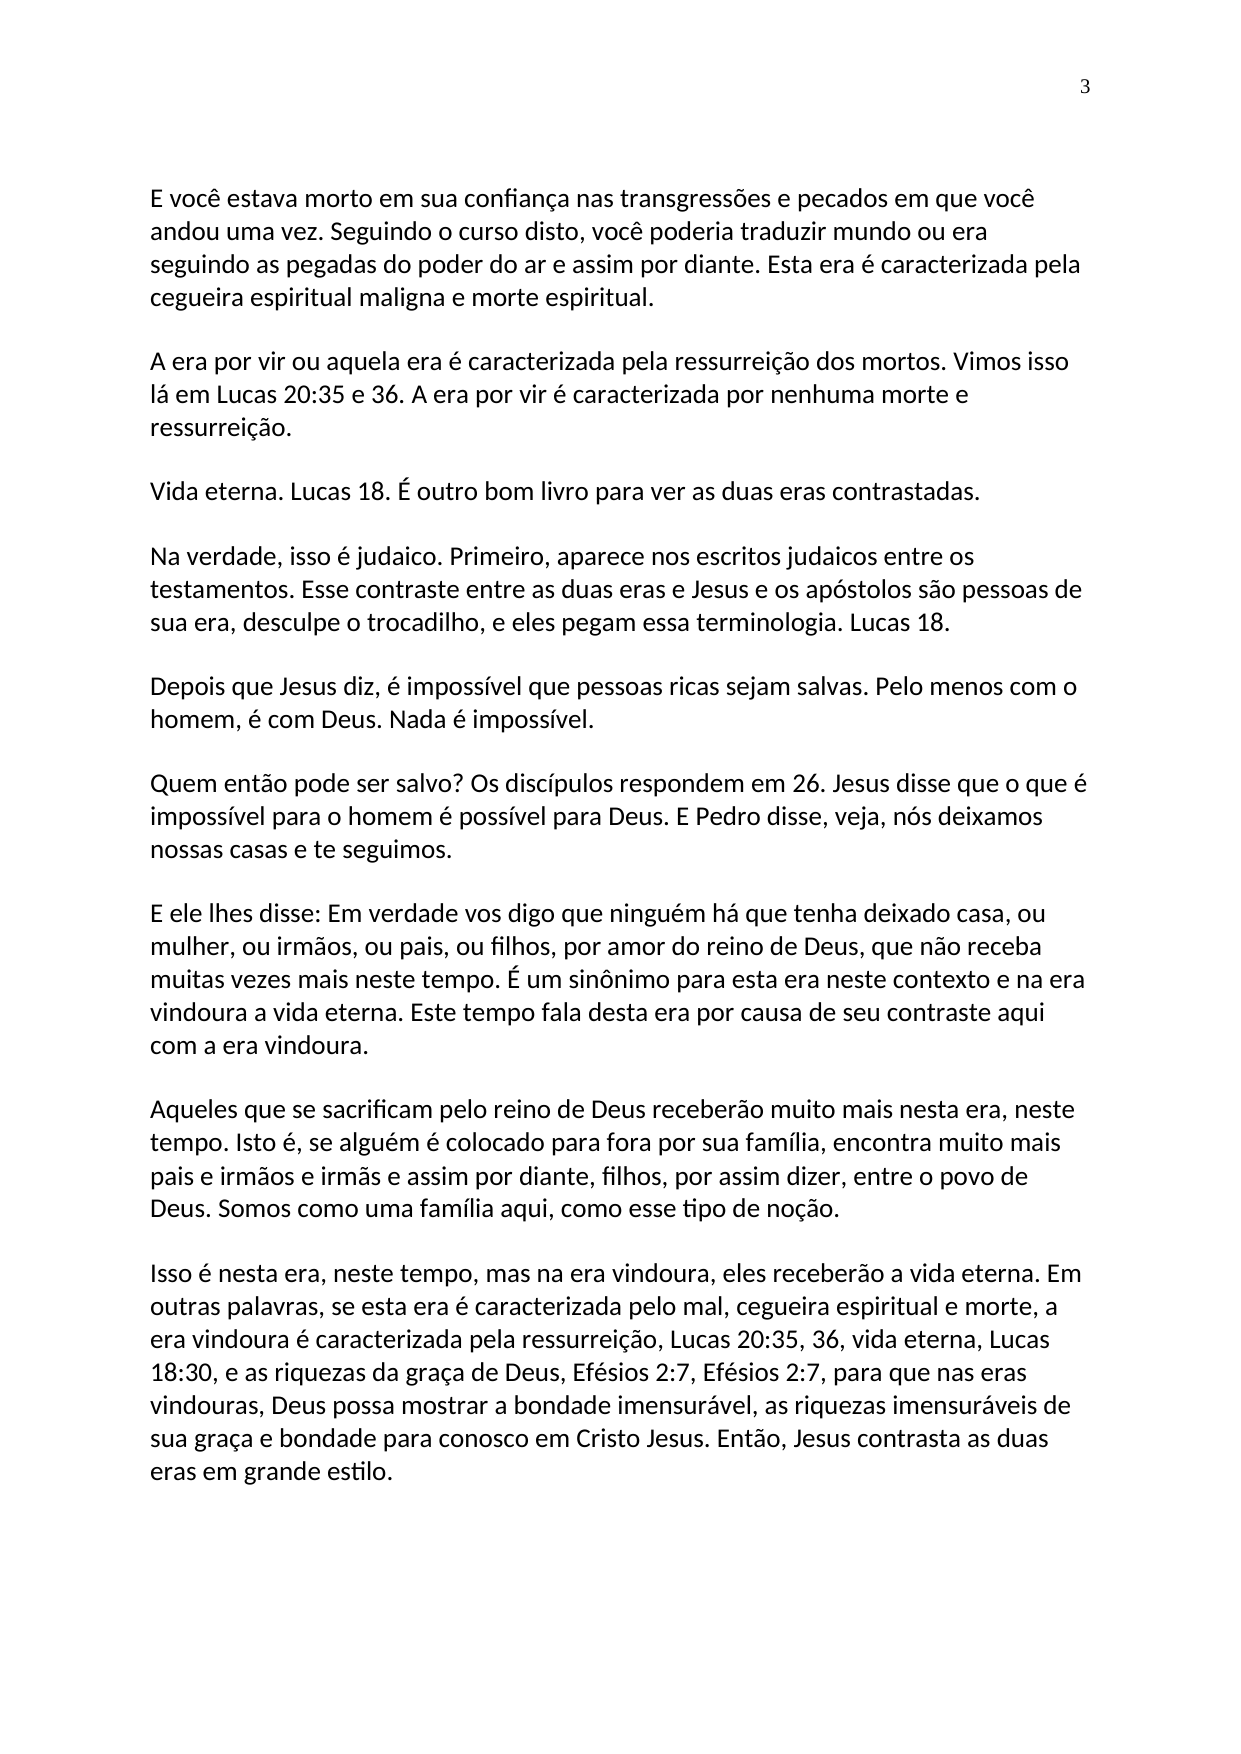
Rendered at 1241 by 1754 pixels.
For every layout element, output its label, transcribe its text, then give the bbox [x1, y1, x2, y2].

text Aqueles que se sacrificam pelo reino de Deus receberão muito mais nesta era, neste tempo. Isto é, se alguém é colocado para fora por sua família, encontra muito mais pais e irmãos e irmãs e assim por diante, filhos, por assim dizer, entre o povo de Deus. Somos como uma família aqui, como esse tipo de noção. [150, 1093, 1090, 1225]
text Quem então pode ser salvo? Os discípulos respondem em 26. Jesus disse que o que é impossível para o homem é possível para Deus. E Pedro disse, veja, nós deixamos nossas casas e te seguimos. [150, 766, 1090, 865]
text E você estava morto em sua confiança nas transgressões e pecados em que você andou uma vez. Seguindo o curso disto, você poderia traduzir mundo ou era seguindo as pegadas do poder do ar e assim por diante. Esta era é caracterizada pela cegueira espiritual maligna e morte espiritual. [150, 181, 1090, 313]
text Na verdade, isso é judaico. Primeiro, aparece nos escritos judaicos entre os testamentos. Esse contraste entre as duas eras e Jesus e os apóstolos são pessoas de sua era, desculpe o trocadilho, e eles pegam essa terminologia. Lucas 18. [150, 539, 1090, 638]
text A era por vir ou aquela era é caracterizada pela ressurreição dos mortos. Vimos isso lá em Lucas 20:35 e 36. A era por vir é caracterizada por nenhuma morte e ressurreição. [150, 344, 1090, 443]
text E ele lhes disse: Em verdade vos digo que ninguém há que tenha deixado casa, ou mulher, ou irmãos, ou pais, ou filhos, por amor do reino de Deus, que não receba muitas vezes mais neste tempo. É um sinônimo para esta era neste contexto e na era vindoura a vida eterna. Este tempo fala desta era por causa de seu contraste aqui com a era vindoura. [150, 896, 1090, 1061]
text Vida eterna. Lucas 18. É outro bom livro para ver as duas eras contrastadas. [150, 474, 1090, 508]
text Isso é nesta era, neste tempo, mas na era vindoura, eles receberão a vida eterna. Em outras palavras, se esta era é caracterizada pelo mal, cegueira espiritual e morte, a era vindoura é caracterizada pela ressurreição, Lucas 20:35, 36, vida eterna, Lucas 18:30, e as riquezas da graça de Deus, Efésios 2:7, Efésios 2:7, para que nas eras vindouras, Deus possa mostrar a bondade imensurável, as riquezas imensuráveis de sua graça e bondade para conosco em Cristo Jesus. Então, Jesus contrasta as duas eras em grande estilo. [150, 1256, 1090, 1487]
text Depois que Jesus diz, é impossível que pessoas ricas sejam salvas. Pelo menos com o homem, é com Deus. Nada é impossível. [150, 669, 1090, 735]
